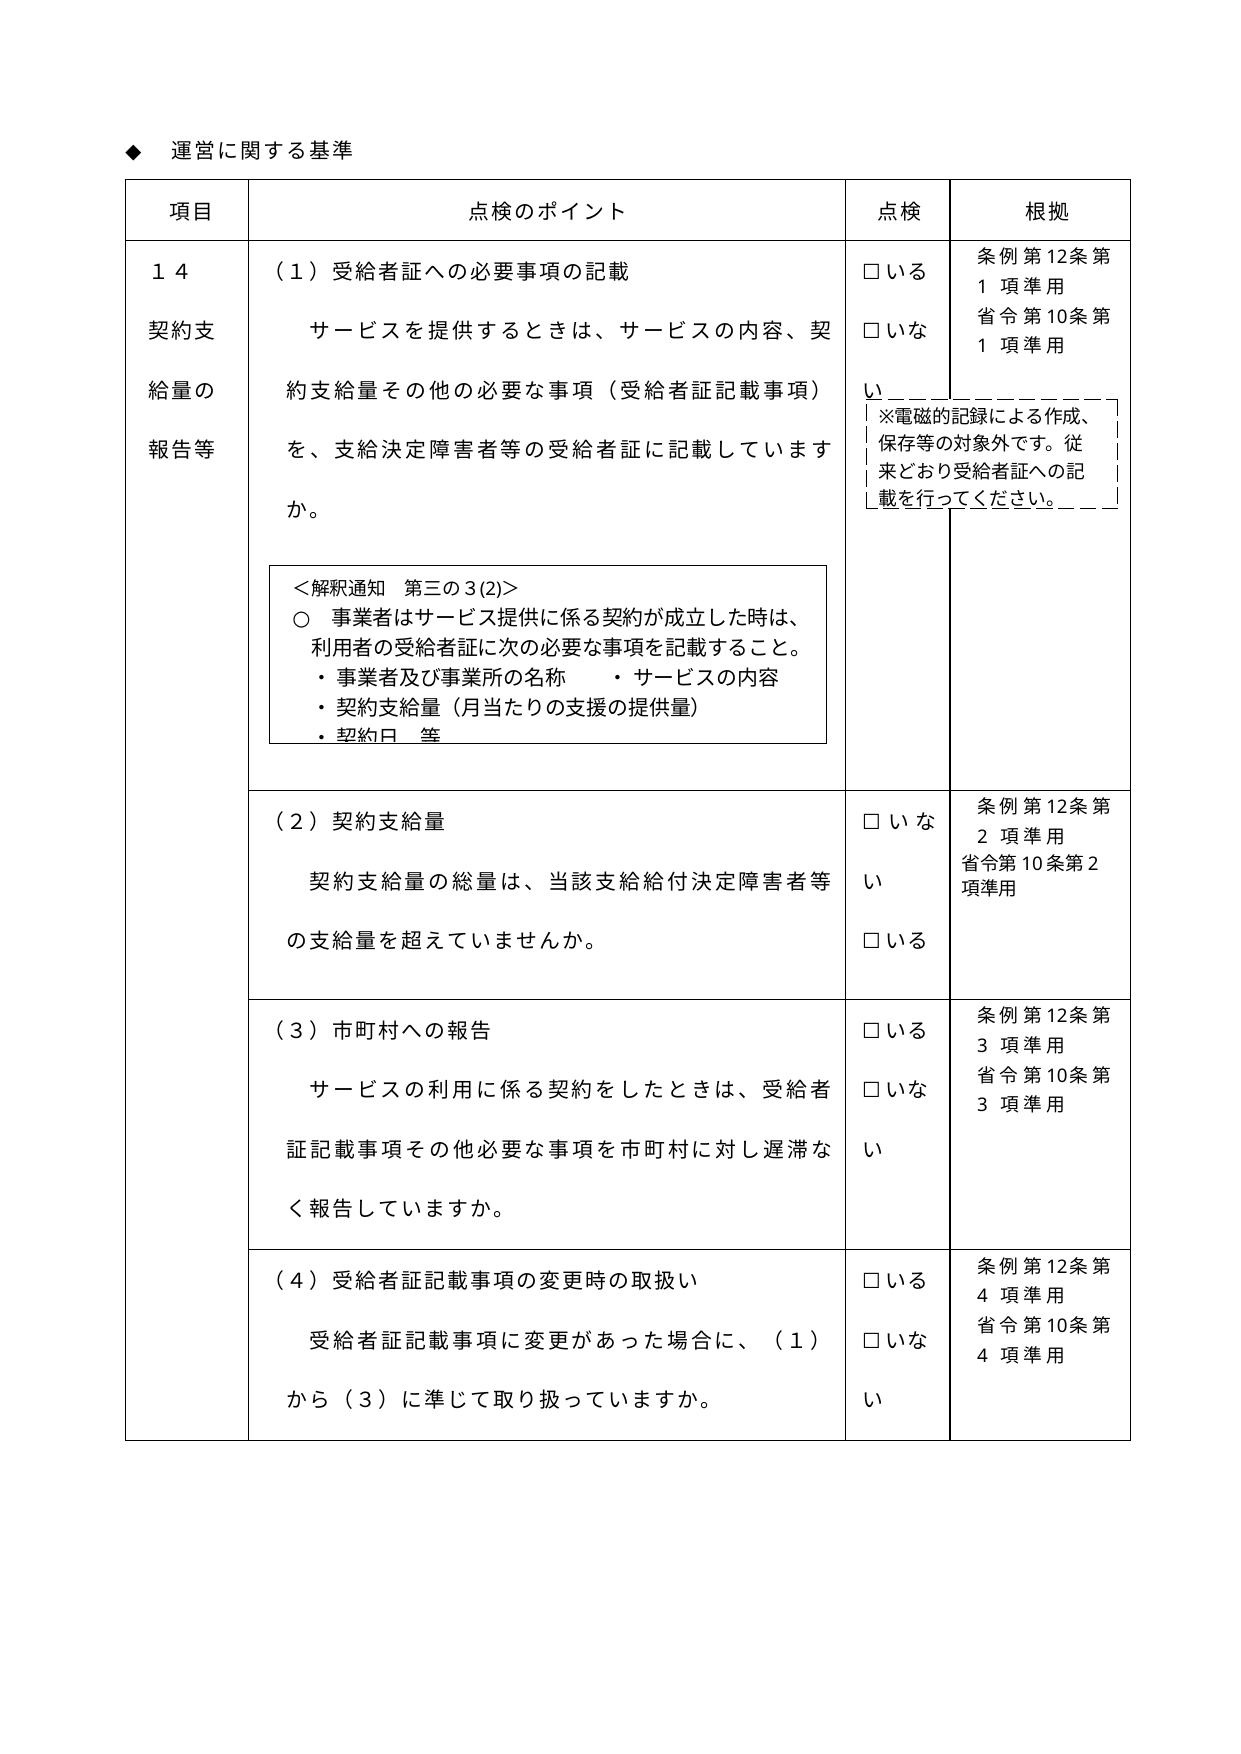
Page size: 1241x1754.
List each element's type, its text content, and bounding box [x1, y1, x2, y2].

table_cell 条例第12条第3項準用 省令第10条第3項準用 [951, 1000, 1130, 1249]
table_cell 条例第12条第1項準用 省令第10条第1項準用 [951, 241, 1130, 790]
table_cell ☐いる ☐いない [846, 1000, 949, 1249]
table_header 根拠 [951, 180, 1130, 240]
table_header 項目 [126, 180, 248, 240]
table_cell （４）受給者証記載事項の変更時の取扱い 受給者証記載事項に変更があった場合に、（１）から（３）に準じて取り扱っていますか。 [249, 1250, 845, 1440]
table_header 点検 [846, 180, 949, 240]
table_header 点検のポイント [249, 180, 845, 240]
table_cell 条例第12条第4項準用 省令第10条第4項準用 [951, 1250, 1130, 1440]
table_cell １４ 契約支給量の報告等 [126, 241, 248, 1440]
table_cell ☐いる ☐いない [846, 241, 949, 790]
table_cell （３）市町村への報告 サービスの利用に係る契約をしたときは、受給者証記載事項その他必要な事項を市町村に対し遅滞なく報告していますか。 [249, 1000, 845, 1249]
table_cell （２）契約支給量 契約支給量の総量は、当該支給給付決定障害者等の支給量を超えていませんか。 [249, 791, 845, 999]
table_cell （１）受給者証への必要事項の記載 サービスを提供するときは、サービスの内容、契約支給量その他の必要な事項（受給者証記載事項）を、支給決定障害者等の受給者証に記載していますか。 [249, 241, 845, 790]
table_cell ☐いない ☐いる [846, 791, 949, 999]
text ◆ 運営に関する基準 [125, 120, 1115, 179]
table_cell ☐いる ☐いない [846, 1250, 949, 1440]
table_cell 条例第12条第2項準用 省令第10条第2項準用 [951, 791, 1130, 999]
